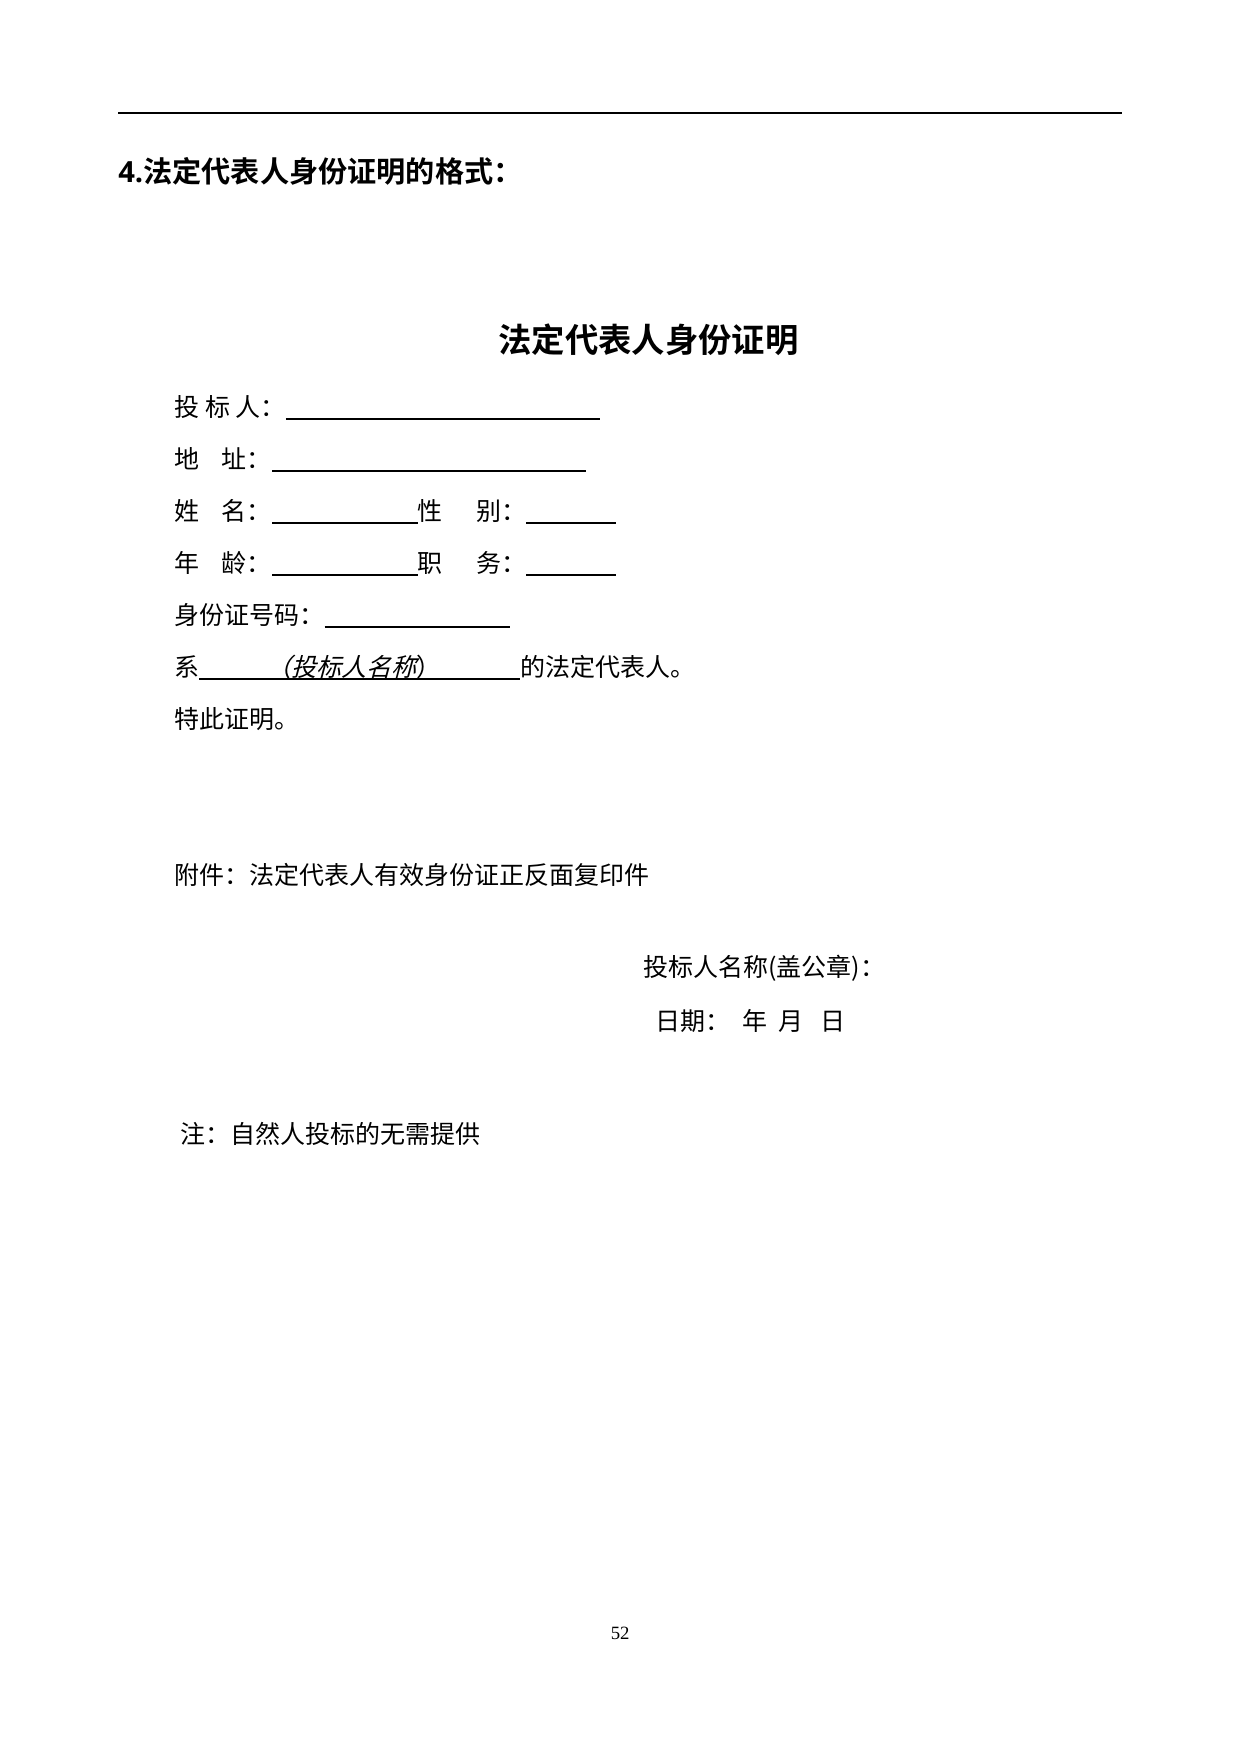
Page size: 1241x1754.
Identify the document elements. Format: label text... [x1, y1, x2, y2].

text 身份证号码： [174, 583, 1122, 635]
text 地 址： [174, 426, 1122, 478]
text 注：自然人投标的无需提供 [118, 1115, 1122, 1151]
text 系 （投标人名称） 的法定代表人。 [174, 635, 1122, 687]
text 4.法定代表人身份证明的格式： [118, 149, 1122, 191]
text 投 标 人： [174, 374, 1122, 426]
text 附件：法定代表人有效身份证正反面复印件 [174, 843, 1122, 895]
text 法定代表人身份证明 [174, 313, 1122, 362]
text 年 龄： 职 务： [174, 531, 1122, 583]
text 特此证明。 [174, 687, 1122, 739]
text 日期： 年 月 日 [118, 1002, 1122, 1038]
text 投标人名称(盖公章)： [118, 947, 1122, 983]
text 姓 名： 性 别： [174, 478, 1122, 531]
